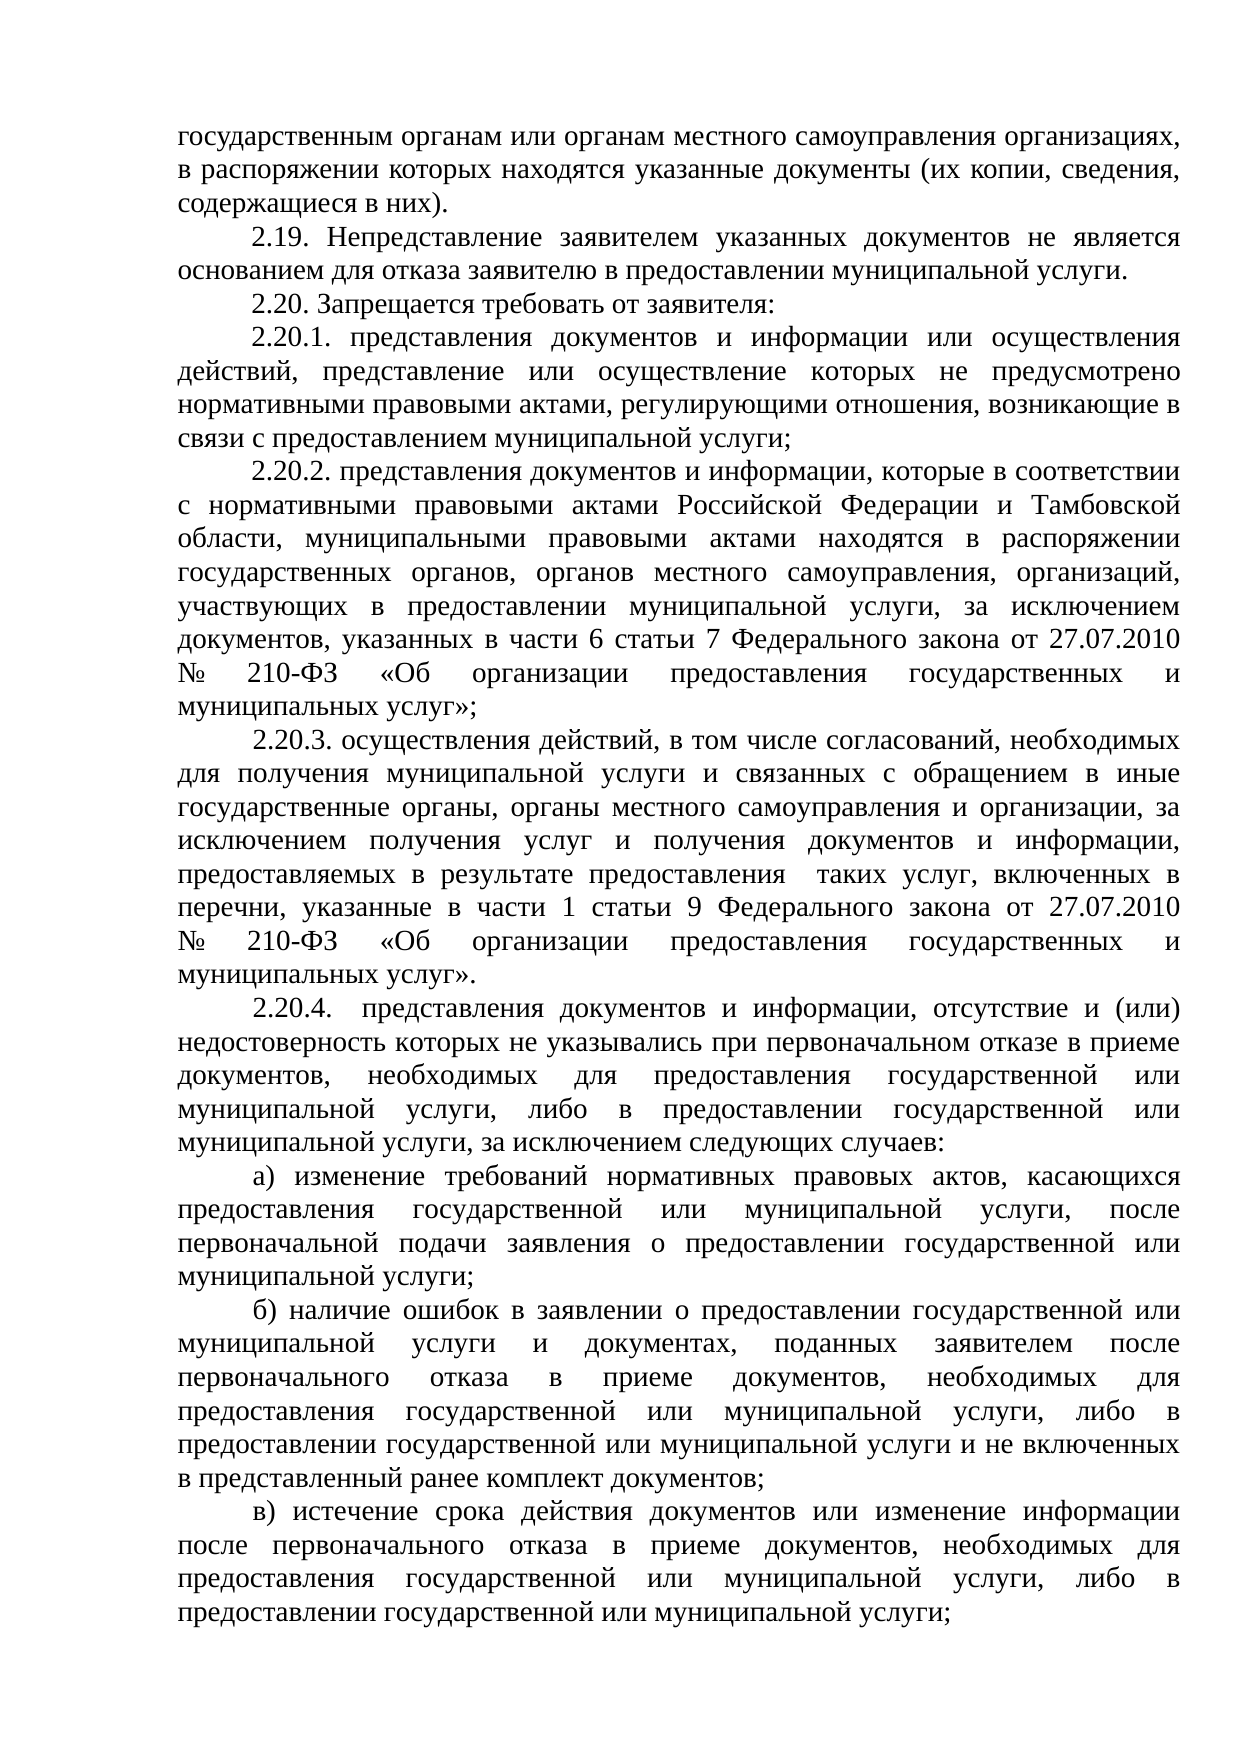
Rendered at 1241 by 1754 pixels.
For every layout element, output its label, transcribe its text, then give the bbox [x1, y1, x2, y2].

text а) изменение требований нормативных правовых актов, касающихся предоставления государственной или муниципальной услуги, после первоначальной подачи заявления о предоставлении государственной или муниципальной услуги; [177, 1158, 1181, 1292]
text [177, 118, 1181, 219]
text 2.20.2. представления документов и информации, которые в соответствии с нормативными правовыми актами Российской Федерации и Тамбовской области, муниципальными правовыми актами находятся в распоряжении государственных органов, органов местного самоуправления, организаций, участвующих в предоставлении муниципальной услуги, за исключением документов, указанных в части 6 статьи 7 Федерального закона от 27.07.2010 № 210-ФЗ «Об организации предоставления государственных и муниципальных услуг»; [177, 453, 1181, 722]
text 2.20.4. представления документов и информации, отсутствие и (или) недостоверность которых не указывались при первоначальном отказе в приеме документов, необходимых для предоставления государственной или муниципальной услуги, либо в предоставлении государственной или муниципальной услуги, за исключением следующих случаев: [177, 990, 1181, 1158]
text 2.20.1. представления документов и информации или осуществления действий, представление или осуществление которых не предусмотрено нормативными правовыми актами, регулирующими отношения, возникающие в связи с предоставлением муниципальной услуги; [177, 319, 1181, 453]
text 2.20. Запрещается требовать от заявителя: [177, 286, 1181, 319]
text 2.19. Непредставление заявителем указанных документов не является основанием для отказа заявителю в предоставлении муниципальной услуги. [177, 219, 1181, 286]
text б) наличие ошибок в заявлении о предоставлении государственной или муниципальной услуги и документах, поданных заявителем после первоначального отказа в приеме документов, необходимых для предоставления государственной или муниципальной услуги, либо в предоставлении государственной или муниципальной услуги и не включенных в представленный ранее комплект документов; [177, 1292, 1181, 1493]
text в) истечение срока действия документов или изменение информации после первоначального отказа в приеме документов, необходимых для предоставления государственной или муниципальной услуги, либо в предоставлении государственной или муниципальной услуги; [177, 1493, 1181, 1627]
text 2.20.3. осуществления действий, в том числе согласований, необходимых для получения муниципальной услуги и связанных с обращением в иные государственные органы, органы местного самоуправления и организации, за исключением получения услуг и получения документов и информации, предоставляемых в результате предоставления таких услуг, включенных в перечни, указанные в части 1 статьи 9 Федерального закона от 27.07.2010 № 210-ФЗ «Об организации предоставления государственных и муниципальных услуг». [177, 722, 1181, 990]
